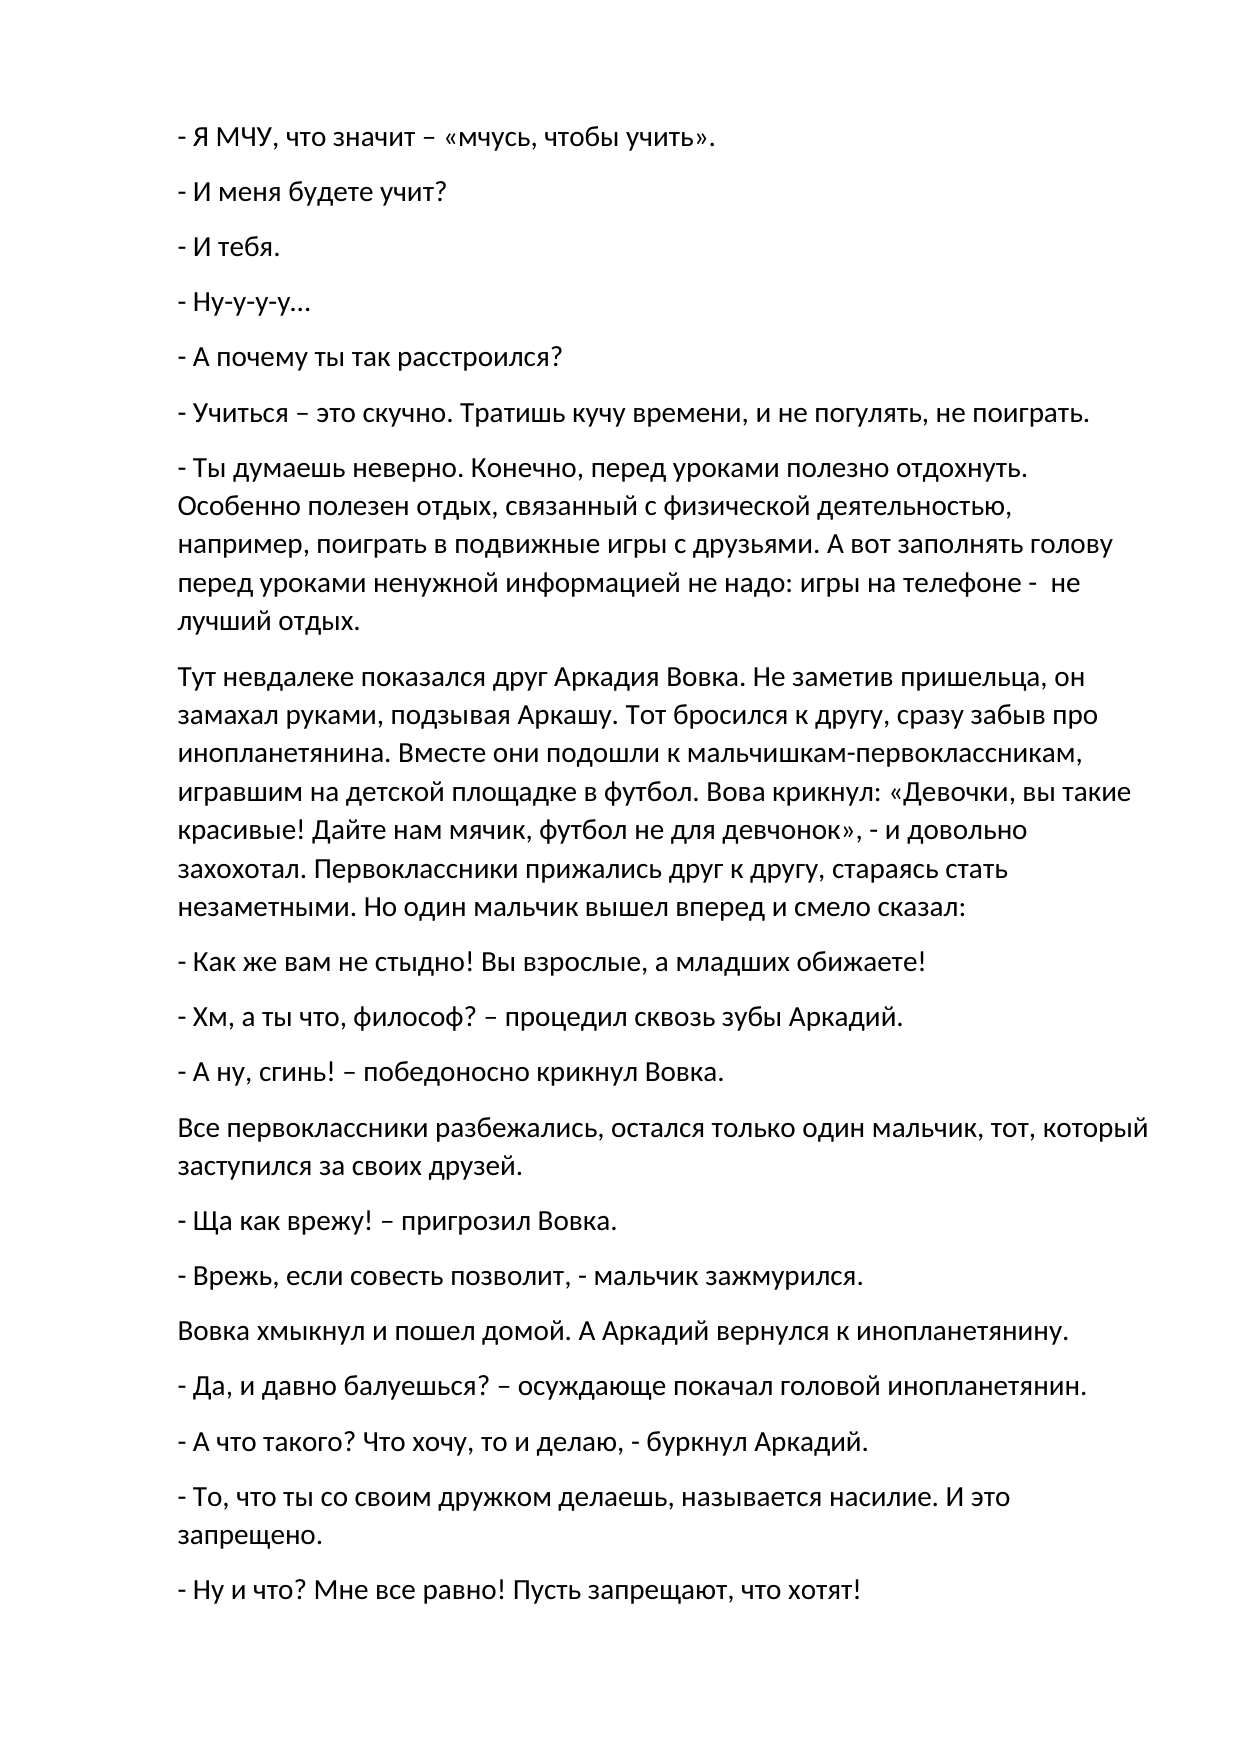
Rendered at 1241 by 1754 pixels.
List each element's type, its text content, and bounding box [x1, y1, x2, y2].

text - А что такого? Что хочу, то и делаю, - буркнул Аркадий. [177, 1423, 1152, 1458]
text - Ну-у-у-у… [177, 283, 1152, 319]
text - Хм, а ты что, философ? – процедил сквозь зубы Аркадий. [177, 998, 1152, 1034]
text - Врежь, если совесть позволит, - мальчик зажмурился. [177, 1257, 1152, 1293]
text Вовка хмыкнул и пошел домой. А Аркадий вернулся к инопланетянину. [177, 1312, 1152, 1348]
text - И тебя. [177, 228, 1152, 264]
text - Ну и что? Мне все равно! Пусть запрещают, что хотят! [177, 1571, 1152, 1607]
text - А почему ты так расстроился? [177, 338, 1152, 374]
text - И меня будете учит? [177, 173, 1152, 209]
text - А ну, сгинь! – победоносно крикнул Вовка. [177, 1053, 1152, 1089]
text - То, что ты со своим дружком делаешь, называется насилие. И это запрещено. [177, 1478, 1152, 1552]
text - Да, и давно балуешься? – осуждающе покачал головой инопланетянин. [177, 1367, 1152, 1403]
text - Ща как врежу! – пригрозил Вовка. [177, 1202, 1152, 1238]
text Все первоклассники разбежались, остался только один мальчик, тот, который заступился за своих друзей. [177, 1109, 1152, 1183]
text - Как же вам не стыдно! Вы взрослые, а младших обижаете! [177, 943, 1152, 979]
text - Я МЧУ, что значит – «мчусь, чтобы учить». [177, 118, 1152, 154]
text - Ты думаешь неверно. Конечно, перед уроками полезно отдохнуть. Особенно полезен отдых, связанный с физической деятельностью, например, поиграть в подвижные игры с друзьями. А вот заполнять голову перед уроками ненужной информацией не надо: игры на телефоне - не лучший отдых. [177, 449, 1152, 638]
text - Учиться – это скучно. Тратишь кучу времени, и не погулять, не поиграть. [177, 394, 1152, 429]
text Тут невдалеке показался друг Аркадия Вовка. Не заметив пришельца, он замахал руками, подзывая Аркашу. Тот бросился к другу, сразу забыв про инопланетянина. Вместе они подошли к мальчишкам-первоклассникам, игравшим на детской площадке в футбол. Вова крикнул: «Девочки, вы такие красивые! Дайте нам мячик, футбол не для девчонок», - и довольно захохотал. Первоклассники прижались друг к другу, стараясь стать незаметными. Но один мальчик вышел вперед и смело сказал: [177, 658, 1152, 924]
